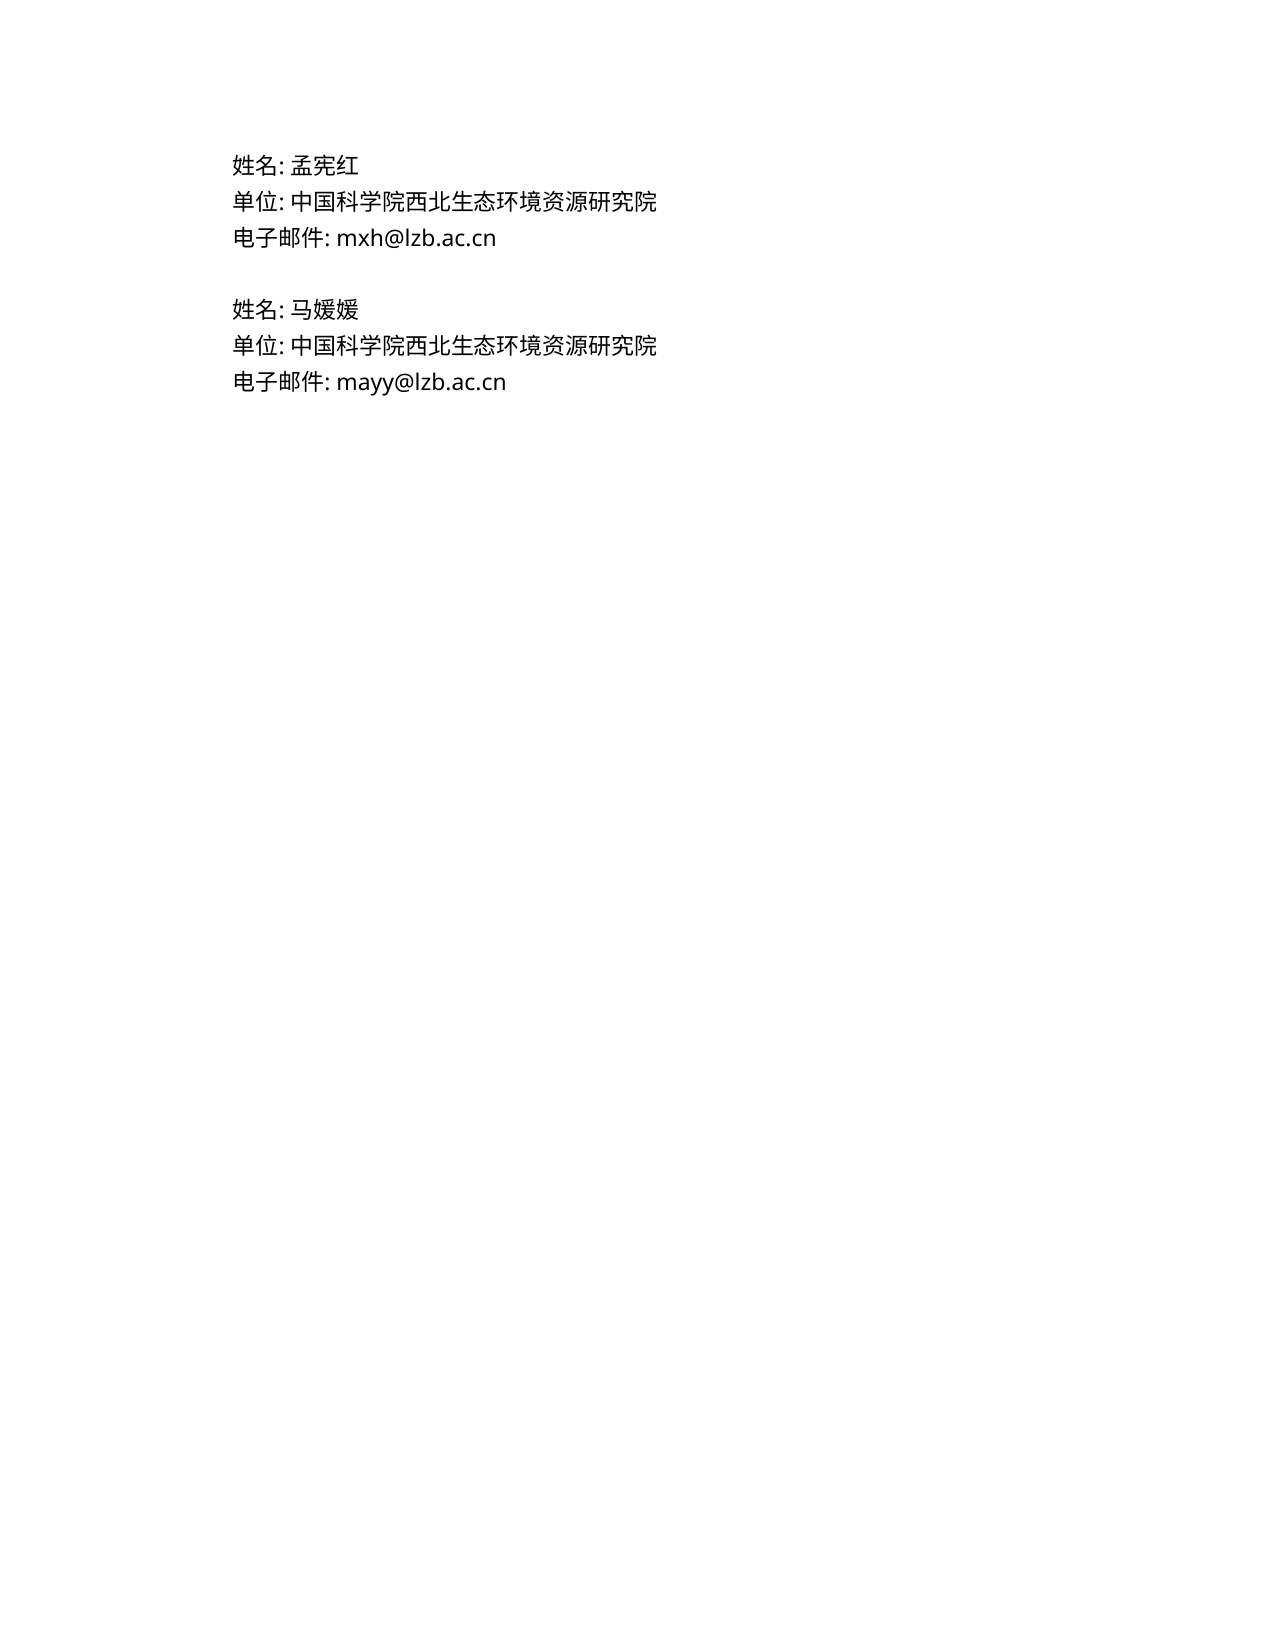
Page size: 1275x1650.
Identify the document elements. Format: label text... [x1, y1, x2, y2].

text 姓名: 孟宪红 单位: 中国科学院西北生态环境资源研究院 电子邮件: mxh@lzb.ac.cn 姓名: 马媛媛 单位: 中国科学院西北生态环境资源研究院 电子邮件: mayy@lzb.ac.cn [232, 150, 1087, 469]
